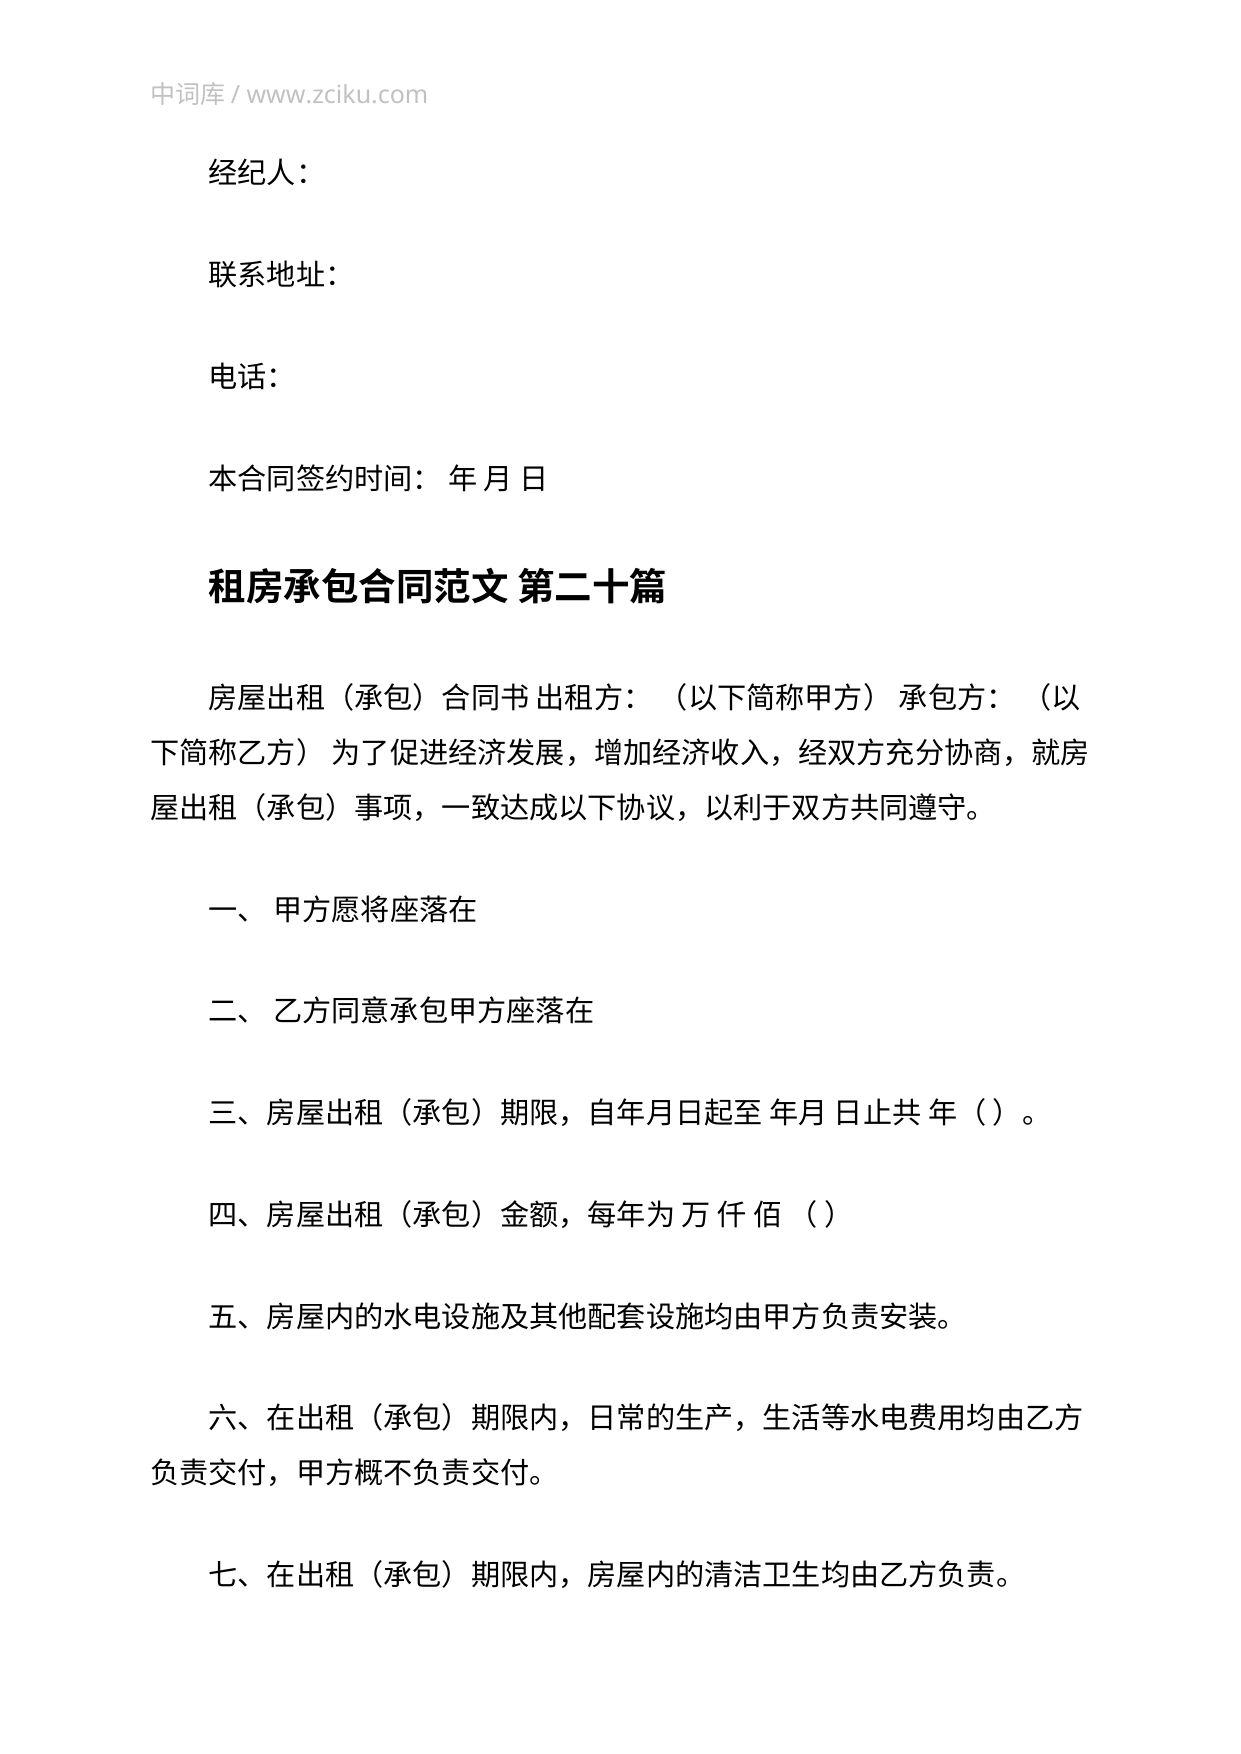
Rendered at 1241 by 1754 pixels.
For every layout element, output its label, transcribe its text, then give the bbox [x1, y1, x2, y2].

text 租房承包合同范文 第二十篇 [150, 557, 1090, 611]
text 六、在出租（承包）期限内，日常的生产，生活等水电费用均由乙方负责交付，甲方概不负责交付。 [150, 1395, 1090, 1492]
text 七、在出租（承包）期限内，房屋内的清洁卫生均由乙方负责。 [150, 1552, 1090, 1594]
text 经纪人： [150, 150, 1090, 192]
text 本合同签约时间： 年 月 日 [150, 455, 1090, 498]
text 二、 乙方同意承包甲方座落在 [150, 988, 1090, 1030]
text 房屋出租（承包）合同书 出租方： （以下简称甲方） 承包方： （以下简称乙方） 为了促进经济发展，增加经济收入，经双方充分协商，就房屋出租（承包）事项，一致达成以下协议，以利于双方共同遵守。 [150, 674, 1090, 827]
text 五、房屋内的水电设施及其他配套设施均由甲方负责安装。 [150, 1293, 1090, 1335]
text 四、房屋出租（承包）金额，每年为 万 仟 佰 （ ） [150, 1191, 1090, 1234]
text 联系地址： [150, 252, 1090, 294]
text 三、房屋出租（承包）期限，自年月日起至 年月 日止共 年（ ）。 [150, 1089, 1090, 1132]
text 一、 甲方愿将座落在 [150, 886, 1090, 928]
text 电话： [150, 353, 1090, 396]
